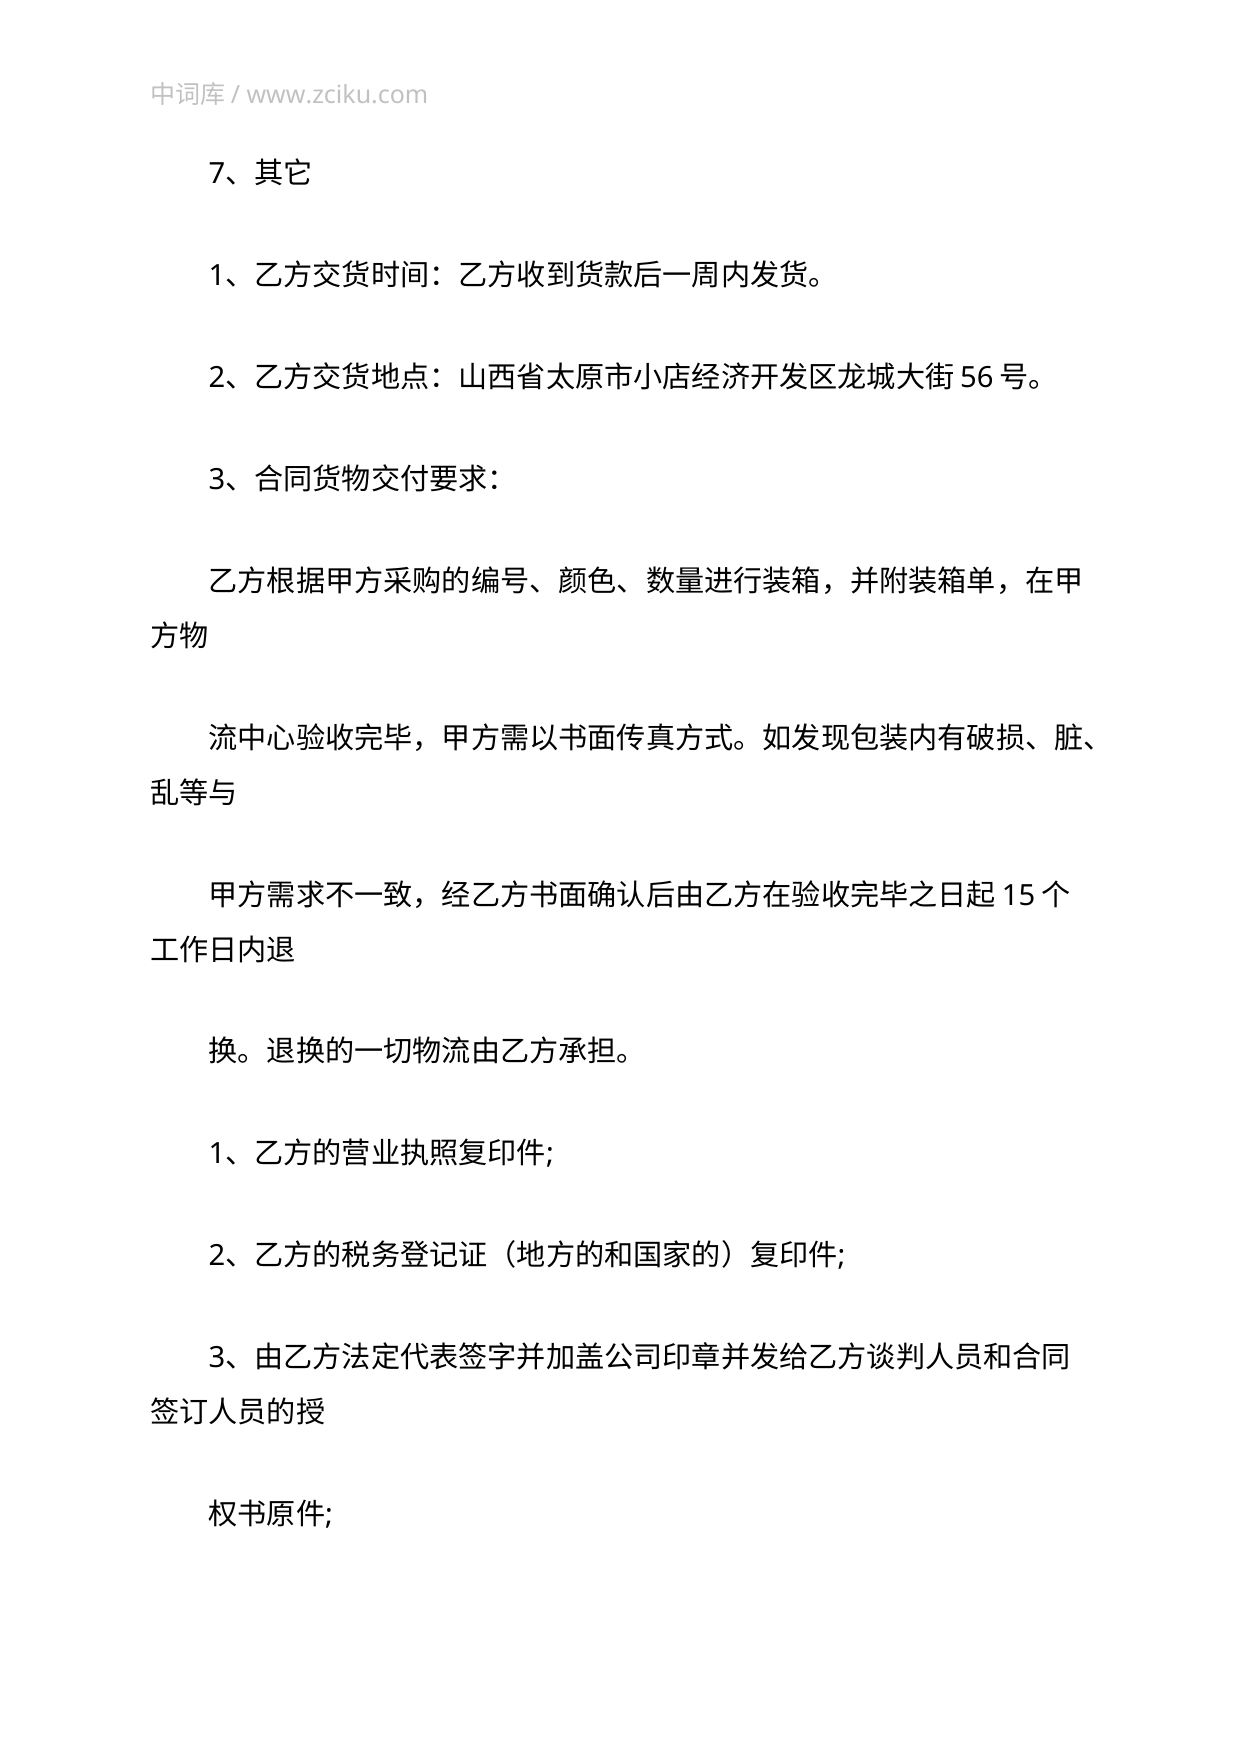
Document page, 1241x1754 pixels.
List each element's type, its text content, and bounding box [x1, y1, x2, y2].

text 权书原件; [150, 1491, 1090, 1533]
text 1、乙方的营业执照复印件; [150, 1130, 1090, 1172]
text 换。退换的一切物流由乙方承担。 [150, 1028, 1090, 1070]
text 甲方需求不一致，经乙方书面确认后由乙方在验收完毕之日起15个工作日内退 [150, 871, 1090, 968]
text 3、合同货物交付要求： [150, 456, 1090, 498]
text 乙方根据甲方采购的编号、颜色、数量进行装箱，并附装箱单，在甲方物 [150, 558, 1090, 655]
text 3、由乙方法定代表签字并加盖公司印章并发给乙方谈判人员和合同签订人员的授 [150, 1334, 1090, 1431]
text 流中心验收完毕，甲方需以书面传真方式。如发现包装内有破损、脏、乱等与 [150, 714, 1090, 812]
text 2、乙方交货地点：山西省太原市小店经济开发区龙城大街56号。 [150, 354, 1090, 396]
text 1、乙方交货时间：乙方收到货款后一周内发货。 [150, 252, 1090, 294]
text 7、其它 [150, 150, 1090, 192]
text 2、乙方的税务登记证（地方的和国家的）复印件; [150, 1232, 1090, 1274]
